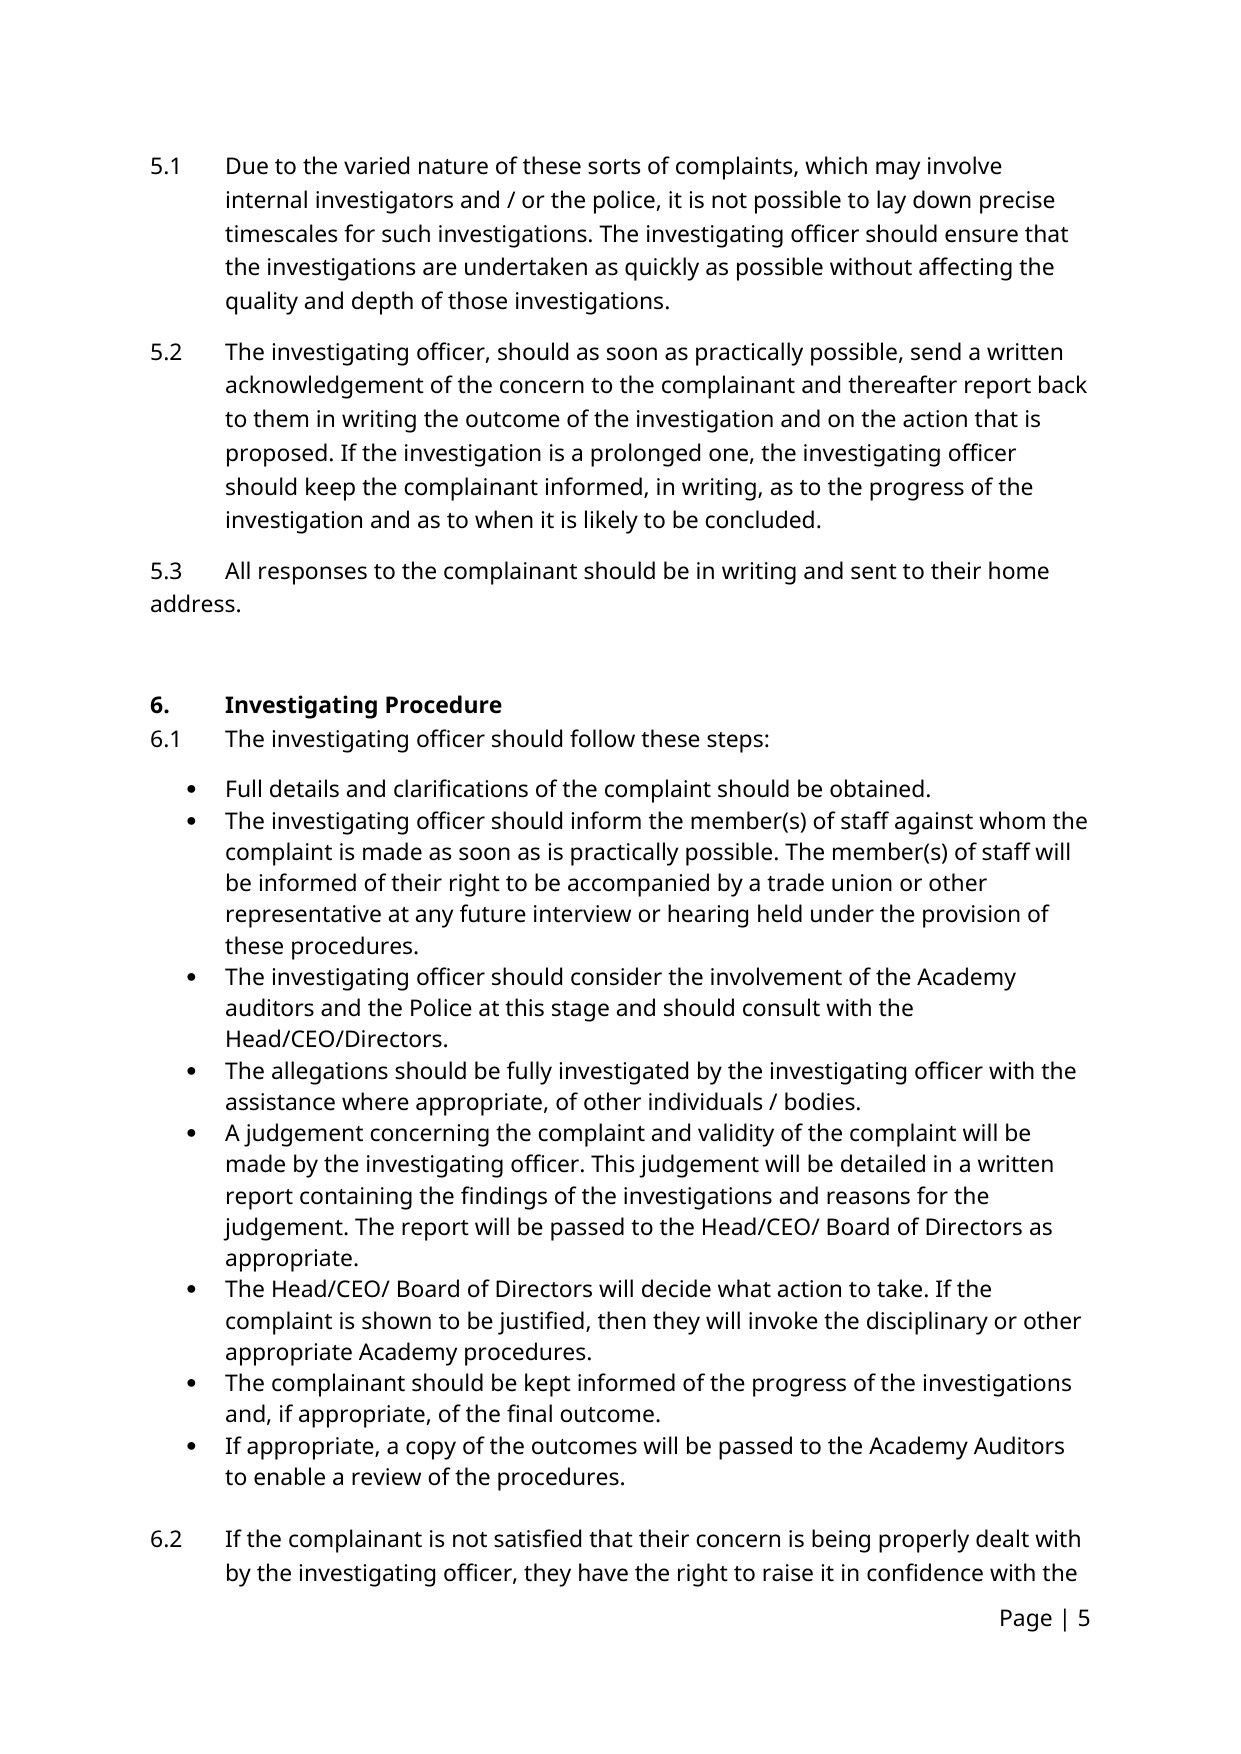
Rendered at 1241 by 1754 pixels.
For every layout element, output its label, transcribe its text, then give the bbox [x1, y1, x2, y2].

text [150, 1523, 1090, 1588]
list The Head/CEO/ Board of Directors will decide what action to take. If the complaint is shown to be justified, then they will invoke the disciplinary or other appropriate Academy procedures. [187, 1273, 1090, 1367]
list Full details and clarifications of the complaint should be obtained. [187, 773, 1090, 804]
text 5.1 Due to the varied nature of these sorts of complaints, which may involve internal investigators and / or the police, it is not possible to lay down precise timescales for such investigations. The investigating officer should ensure that the investigations are undertaken as quickly as possible without affecting the quality and depth of those investigations. [150, 150, 1090, 316]
text 5.2 The investigating officer, should as soon as practically possible, send a written acknowledgement of the concern to the complainant and thereafter report back to them in writing the outcome of the investigation and on the action that is proposed. If the investigation is a prolonged one, the investigating officer should keep the complainant informed, in writing, as to the progress of the investigation and as to when it is likely to be concluded. [150, 335, 1090, 535]
list The allegations should be fully investigated by the investigating officer with the assistance where appropriate, of other individuals / bodies. [187, 1054, 1090, 1117]
list The investigating officer should inform the member(s) of staff against whom the complaint is made as soon as is practically possible. The member(s) of staff will be informed of their right to be accompanied by a trade union or other representative at any future interview or hearing held under the provision of these procedures. [187, 804, 1090, 961]
list The investigating officer should consider the involvement of the Academy auditors and the Police at this stage and should consult with the Head/CEO/Directors. [187, 961, 1090, 1054]
list A judgement concerning the complaint and validity of the complaint will be made by the investigating officer. This judgement will be detailed in a written report containing the findings of the investigations and reasons for the judgement. The report will be passed to the Head/CEO/ Board of Directors as appropriate. [187, 1117, 1090, 1273]
text 6.1 The investigating officer should follow these steps: [150, 723, 1090, 754]
text 6. Investigating Procedure [150, 689, 1090, 720]
list If appropriate, a copy of the outcomes will be passed to the Academy Auditors to enable a review of the procedures. [187, 1429, 1090, 1492]
text 5.3 All responses to the complainant should be in writing and sent to their home address. [150, 554, 1090, 619]
list The complainant should be kept informed of the progress of the investigations and, if appropriate, of the final outcome. [187, 1367, 1090, 1429]
